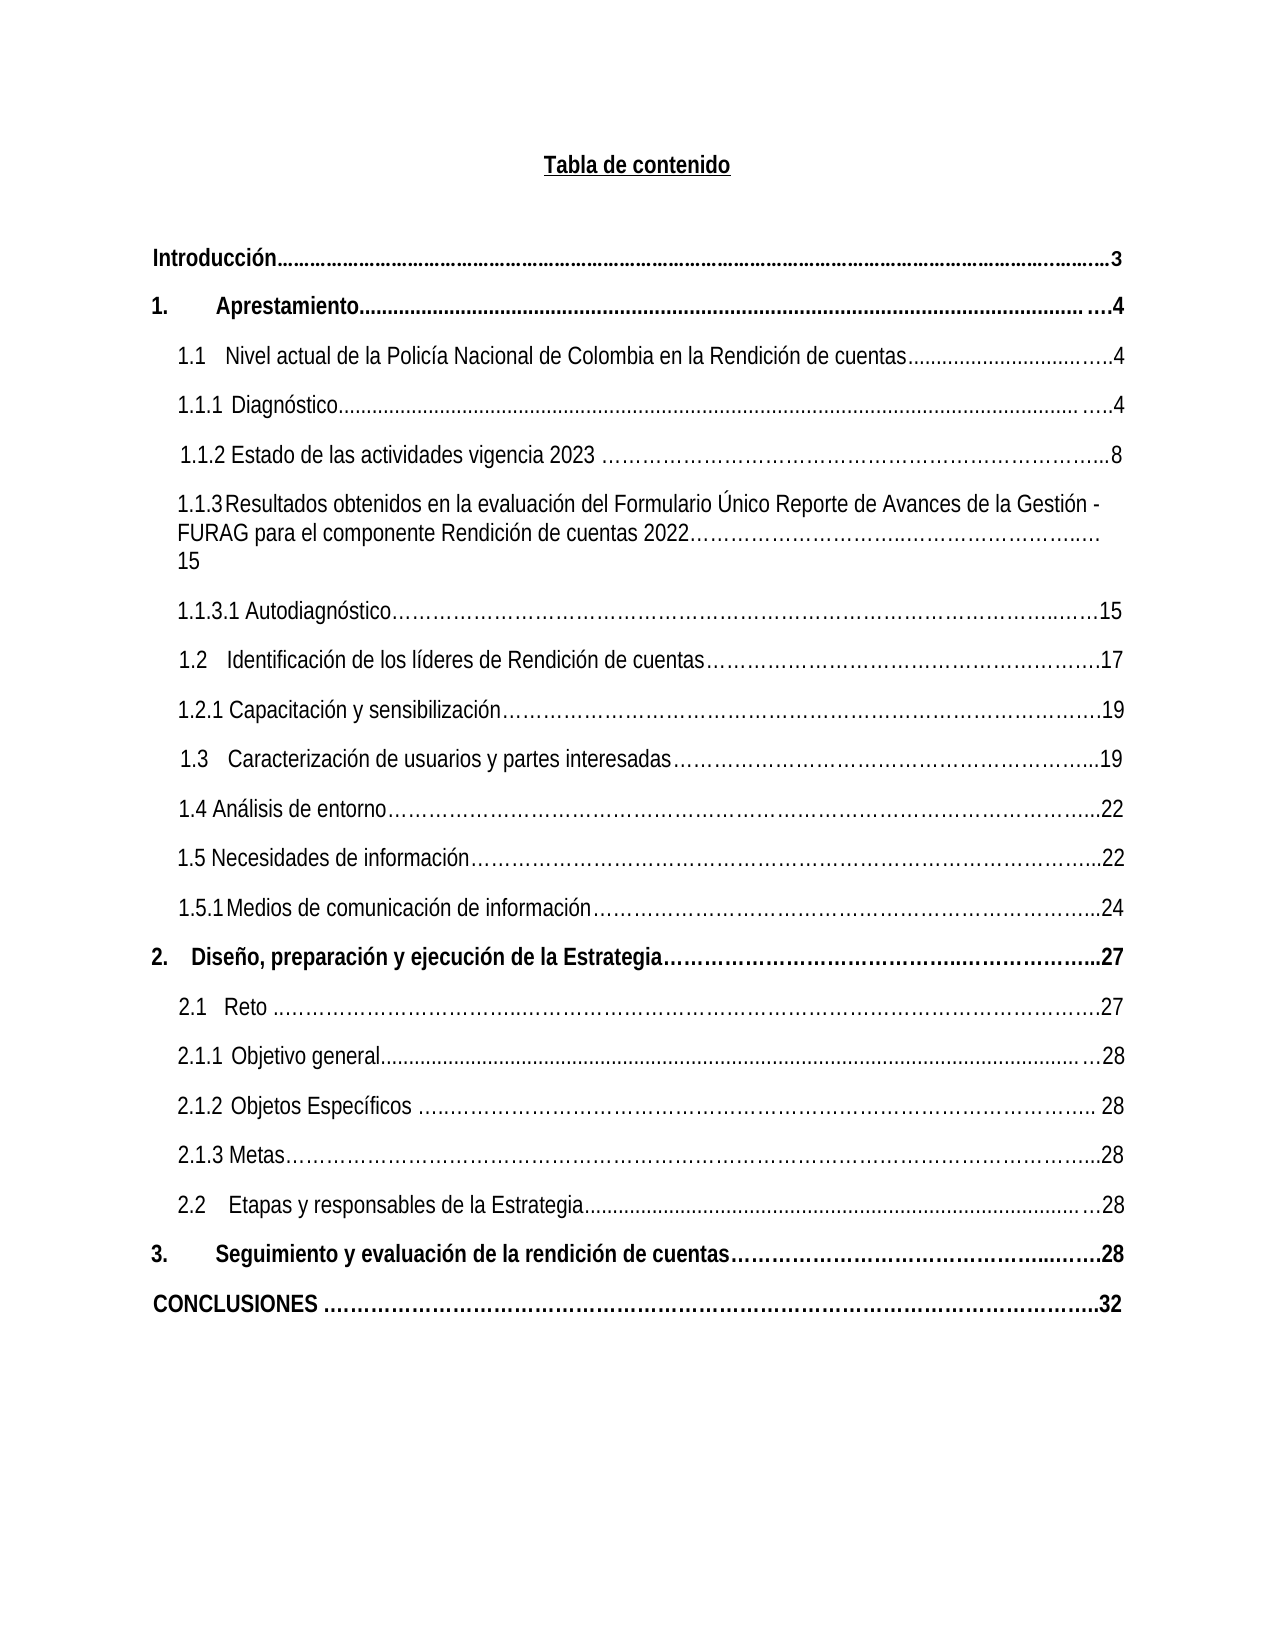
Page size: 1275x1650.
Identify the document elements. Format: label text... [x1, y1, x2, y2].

text Introducción……………………………………………………………………………………………………………………………..…….…3 [150, 243, 1124, 272]
text 1.5 Necesidades de información………………………………………………………………………………...22 [177, 843, 1125, 872]
text 2.2 Etapas y responsables de la Estrategia …28 [177, 1189, 1125, 1218]
text 1.3 Caracterización de usuarios y partes interesadas……………………………………………………...19 [177, 744, 1125, 773]
text 1.1.2 Estado de las actividades vigencia 2023 ………………………………………………………………...8 [177, 439, 1125, 468]
text 3. Seguimiento y evaluación de la rendición de cuentas………………………………………...…….28 [150, 1239, 1125, 1268]
text 1.5.1 Medios de comunicación de información………………………………………………………………...24 [177, 893, 1125, 921]
text 2.1.1 Objetivo general …28 [177, 1041, 1125, 1070]
text 1.1.3.1 Autodiagnóstico……………………………………………………………………………………..……15 [177, 596, 1125, 624]
text Tabla de contenido [544, 150, 1125, 179]
text 2. Diseño, preparación y ejecución de la Estrategia……………………………………..………………...27 [150, 942, 1125, 971]
text 1.1 Nivel actual de la Policía Nacional de Colombia en la Rendición de cuentas …..4 [177, 341, 1125, 369]
text 1.1.3 Resultados obtenidos en la evaluación del Formulario Único Reporte de Avances de la Gestión - FURAG para el componente Rendición de cuentas 2022…………………………..……………………..…15 [177, 489, 1125, 575]
text 2.1 Reto ..……………………………..………………………………………………………………………….27 [177, 992, 1125, 1020]
text 2.1.3 Metas………………………………………………………………………………………………………...28 [177, 1140, 1125, 1169]
text 1.1.1 Diagnóstico …..4 [177, 390, 1125, 419]
text 1.4 Análisis de entorno…………………………………………………………………………………………...22 [177, 794, 1125, 822]
text CONCLUSIONES .…………………………………………………………………………………………………..32 [150, 1288, 1125, 1317]
text 1. Aprestamiento ….4 [150, 291, 1125, 320]
text 2.1.2 Objetos Específicos …..………………………………………………………………………………….. 28 [177, 1091, 1125, 1119]
text 1.2 Identificación de los líderes de Rendición de cuentas………………………………………………….17 [177, 645, 1125, 674]
text 1.2.1 Capacitación y sensibilización…………………………………………………………………………….19 [177, 695, 1125, 723]
